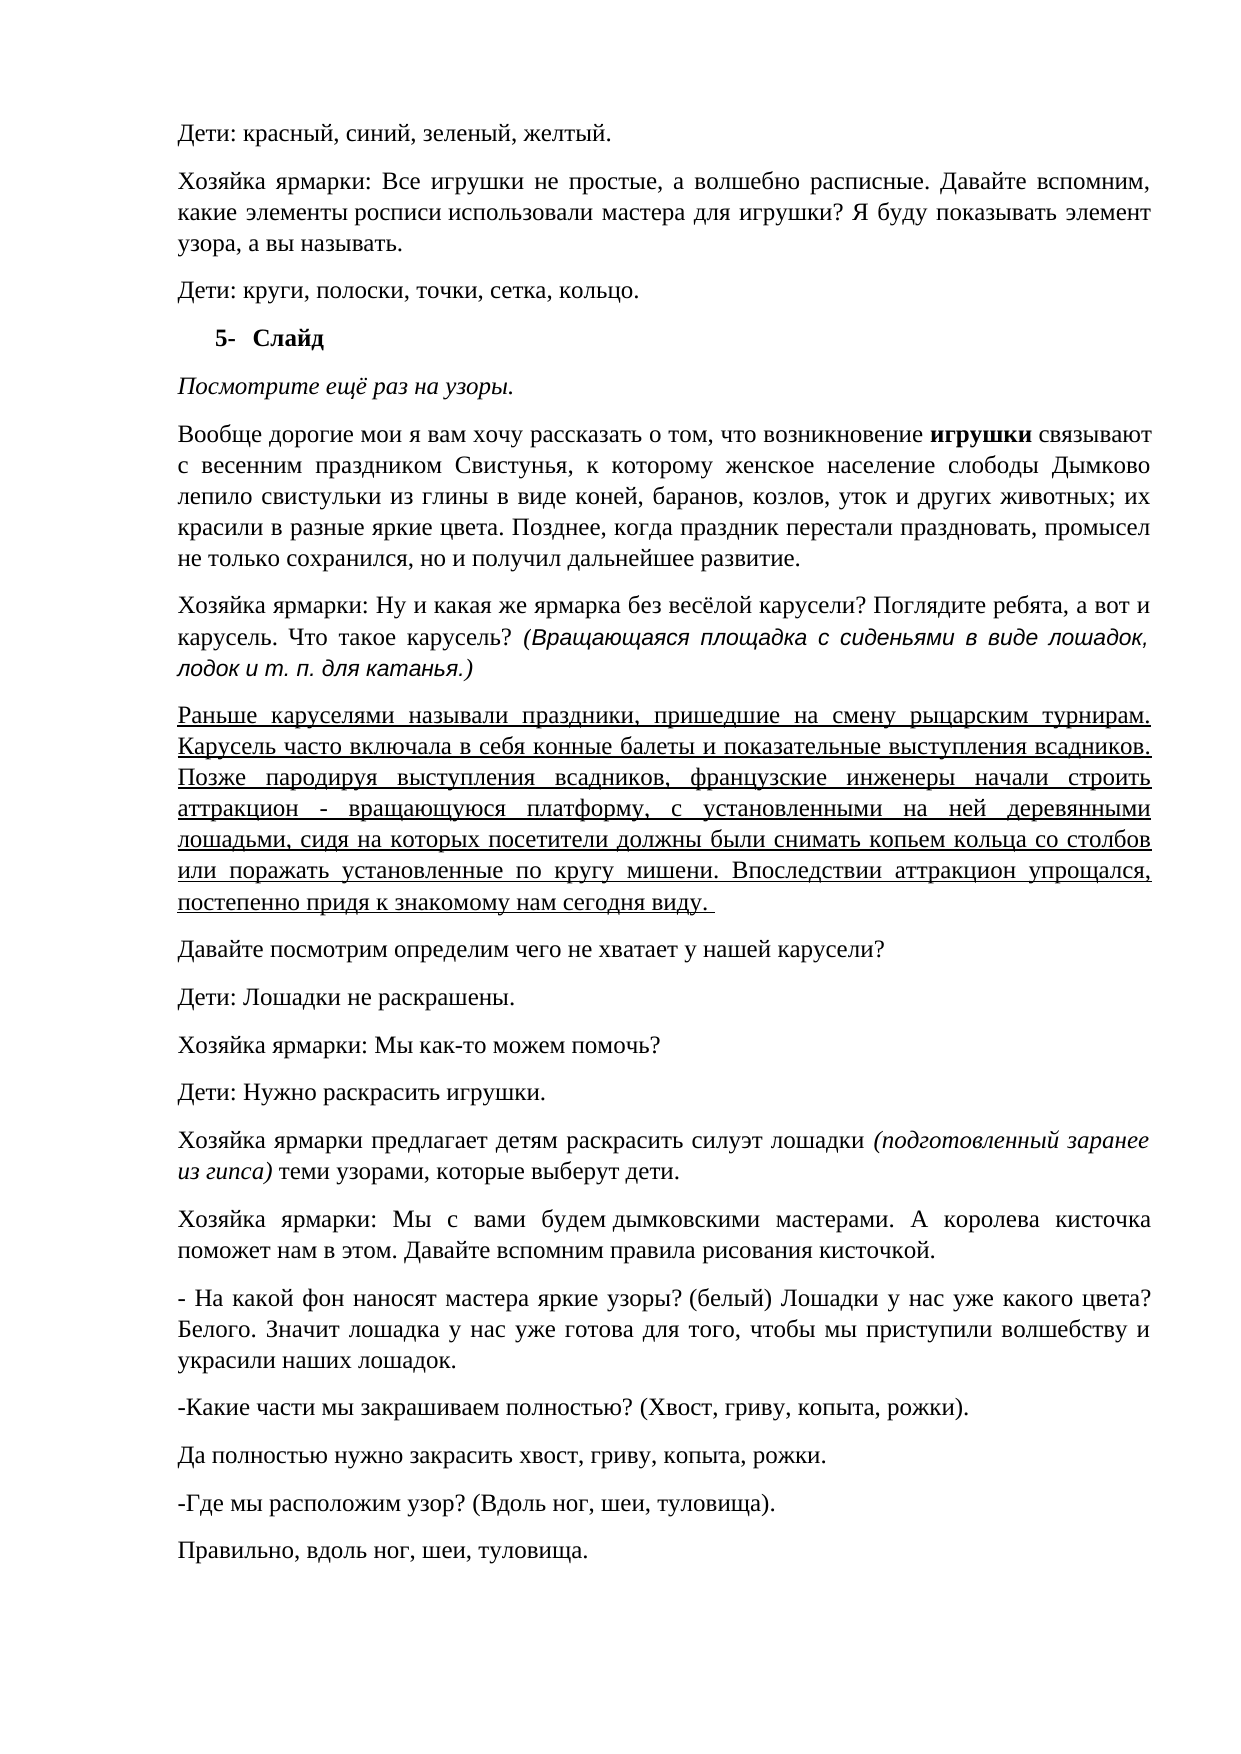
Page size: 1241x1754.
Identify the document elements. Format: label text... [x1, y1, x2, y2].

text Дети: круги, полоски, точки, сетка, кольцо. [177, 276, 1152, 304]
text -Какие части мы закрашиваем полностью? (Хвост, гриву, копыта, рожки). [177, 1392, 1152, 1421]
text Давайте посмотрим определим чего не хватает у нашей карусели? [177, 934, 1152, 963]
text Хозяйка ярмарки: Мы с вами будем дымковскими мастерами. А королева кисточка поможет нам в этом. Давайте вспомним правила рисования кисточкой. [177, 1204, 1152, 1264]
text Посмотрите ещё раз на узоры. [177, 371, 1152, 400]
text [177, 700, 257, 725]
text Хозяйка ярмарки: Мы как-то можем помочь? [177, 1030, 1152, 1058]
list Слайд [215, 323, 1152, 352]
text Дети: Лошадки не раскрашены. [177, 982, 1152, 1011]
text Хозяйка ярмарки: Все игрушки не простые, а волшебно расписные. Давайте вспомним, какие элементы росписи использовали мастера для игрушки? Я буду показывать элемент узора, а вы называть. [177, 166, 1152, 257]
text Дети: красный, синий, зеленый, желтый. [177, 118, 1152, 147]
text Хозяйка ярмарки: Ну и какая же ярмарка без весёлой карусели? Поглядите ребята, а вот и карусель. Что такое карусель? (Вращающаяся площадка с сиденьями в виде лошадок, лодок и т. п. для катанья.) [177, 591, 1152, 681]
text Дети: Нужно раскрасить игрушки. [177, 1077, 1152, 1106]
text - На какой фон наносят мастера яркие узоры? (белый) Лошадки у нас уже какого цвета? Белого. Значит лошадка у нас уже готова для того, чтобы мы приступили волшебству и украсили наших лошадок. [177, 1283, 1152, 1373]
text Да полностью нужно закрасить хвост, гриву, копыта, рожки. [177, 1440, 1152, 1469]
text Правильно, вдоль ног, шеи, туловища. [177, 1536, 1152, 1564]
text -Где мы расположим узор? (Вдоль ног, шеи, туловища). [177, 1488, 1152, 1517]
text Хозяйка ярмарки предлагает детям раскрасить силуэт лошадки (подготовленный заранее из гипса) теми узорами, которые выберут дети. [177, 1125, 1152, 1185]
text Вообще дорогие мои я вам хочу рассказать о том, что возникновение игрушки связывают с весенним праздником Свистунья, к которому женское население слободы Дымково лепило свистульки из глины в виде коней, баранов, козлов, уток и других животных; их красили в разные яркие цвета. Позднее, когда праздник перестали праздновать, промысел не только сохранился, но и получил дальнейшее развитие. [177, 541, 1152, 572]
